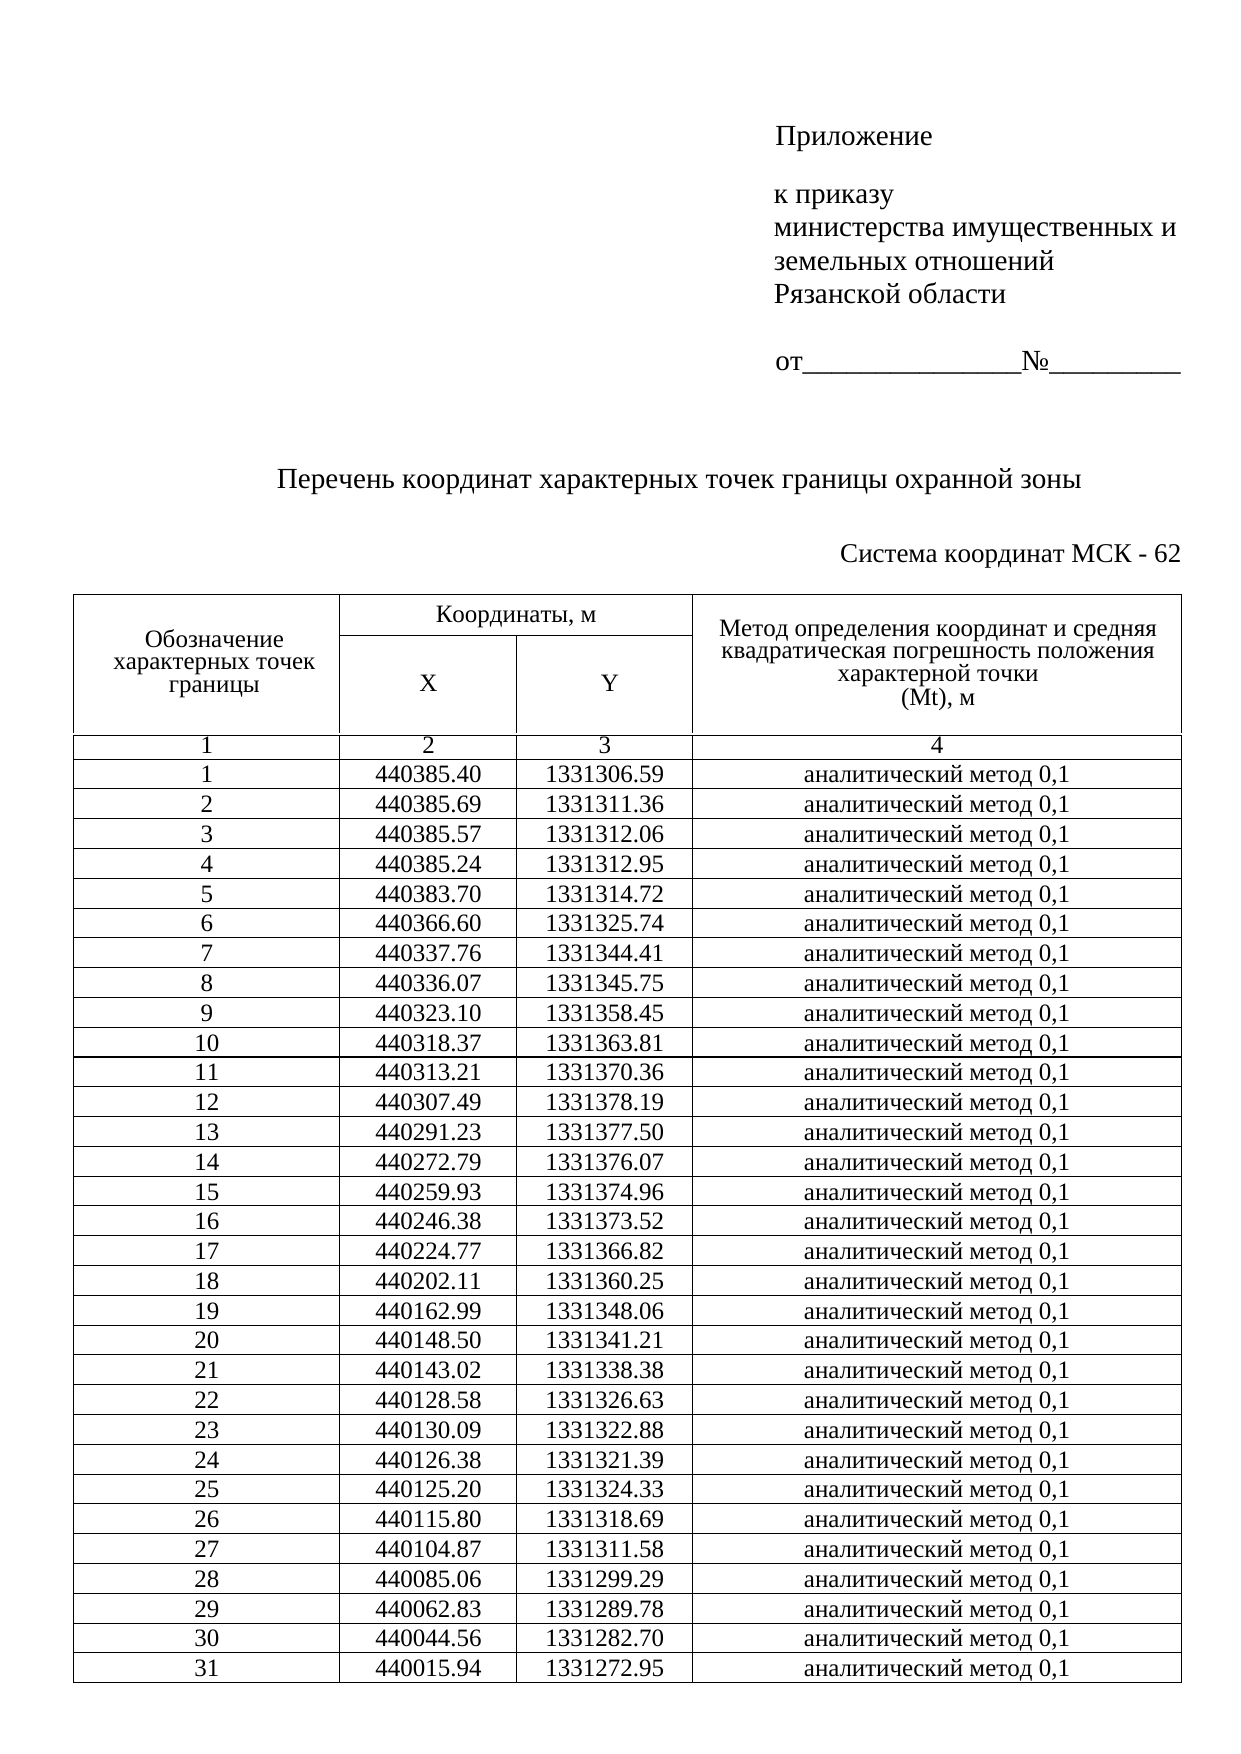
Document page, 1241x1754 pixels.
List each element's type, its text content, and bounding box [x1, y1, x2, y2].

table_cell 24 [74, 1445, 339, 1473]
table_cell 1331282.70 [517, 1624, 692, 1652]
table_cell аналитический метод 0,1 [693, 1504, 1181, 1533]
table_cell 1331374.96 [517, 1177, 692, 1205]
table_cell 1331366.82 [517, 1236, 692, 1265]
table_cell 440366.60 [340, 909, 516, 937]
table_cell 440115.80 [340, 1504, 516, 1533]
table_cell 1331312.06 [517, 819, 692, 848]
table_cell 440259.93 [340, 1177, 516, 1205]
table_cell 440385.24 [340, 849, 516, 878]
table_cell аналитический метод 0,1 [693, 1296, 1181, 1324]
table_cell 7 [74, 938, 339, 967]
table_cell 440307.49 [340, 1087, 516, 1116]
table_cell 15 [74, 1177, 339, 1205]
table_cell 440318.37 [340, 1028, 516, 1056]
table_header Обозначение характерных точек границы [74, 595, 339, 732]
table_cell 440313.21 [340, 1058, 516, 1086]
table_cell 1331272.95 [517, 1653, 692, 1682]
table_cell 1331311.36 [517, 789, 692, 818]
table_header 3 [517, 736, 692, 758]
table_cell 440336.07 [340, 968, 516, 997]
table_cell 1331378.19 [517, 1087, 692, 1116]
table_cell 1331338.38 [517, 1355, 692, 1384]
table_cell 20 [74, 1326, 339, 1354]
table_cell аналитический метод 0,1 [693, 1445, 1181, 1473]
table_header Метод определения координат и средняя квадратическая погрешность положения характерной точки (Мt), м [693, 595, 1181, 732]
table_cell аналитический метод 0,1 [693, 968, 1181, 997]
table_cell 28 [74, 1564, 339, 1593]
table_cell 14 [74, 1147, 339, 1176]
table_cell аналитический метод 0,1 [693, 938, 1181, 967]
table_cell 440385.69 [340, 789, 516, 818]
table_cell 440385.57 [340, 819, 516, 848]
table_cell аналитический метод 0,1 [693, 998, 1181, 1027]
table_cell 1331326.63 [517, 1385, 692, 1414]
table_cell 6 [74, 909, 339, 937]
table_header Координаты, м [340, 595, 692, 635]
table_cell 23 [74, 1415, 339, 1444]
table_cell 25 [74, 1475, 339, 1503]
table_cell аналитический метод 0,1 [693, 789, 1181, 818]
text Рязанской области [177, 276, 1181, 310]
table_cell 17 [74, 1236, 339, 1265]
table_cell аналитический метод 0,1 [693, 1534, 1181, 1563]
table_cell аналитический метод 0,1 [693, 1564, 1181, 1593]
table_cell 1331348.06 [517, 1296, 692, 1324]
table_cell 440104.87 [340, 1534, 516, 1563]
table_cell 22 [74, 1385, 339, 1414]
table_cell аналитический метод 0,1 [693, 909, 1181, 937]
table_cell 13 [74, 1117, 339, 1146]
table_cell 11 [74, 1058, 339, 1086]
table_cell 1331345.75 [517, 968, 692, 997]
table_cell аналитический метод 0,1 [693, 849, 1181, 878]
table_cell 440385.40 [340, 760, 516, 788]
table_cell аналитический метод 0,1 [693, 1415, 1181, 1444]
table_cell 1331363.81 [517, 1028, 692, 1056]
table_cell 18 [74, 1266, 339, 1295]
table_cell 1331358.45 [517, 998, 692, 1027]
table_cell аналитический метод 0,1 [693, 1206, 1181, 1235]
table_cell 1331376.07 [517, 1147, 692, 1176]
table_cell аналитический метод 0,1 [693, 1117, 1181, 1146]
table_cell аналитический метод 0,1 [693, 1058, 1181, 1086]
table_cell 5 [74, 879, 339, 907]
table_header 1 [74, 736, 339, 758]
table_cell 1331370.36 [517, 1058, 692, 1086]
table_cell аналитический метод 0,1 [693, 1028, 1181, 1056]
table_cell 26 [74, 1504, 339, 1533]
table_cell аналитический метод 0,1 [693, 1594, 1181, 1622]
table_cell 1331325.74 [517, 909, 692, 937]
text Перечень координат характерных точек границы охранной зоны [177, 461, 1181, 494]
table_header 2 [340, 736, 516, 758]
table_cell 29 [74, 1594, 339, 1622]
table_cell 440044.56 [340, 1624, 516, 1652]
table_cell 1331299.29 [517, 1564, 692, 1593]
table_cell 440272.79 [340, 1147, 516, 1176]
table_cell 1331314.72 [517, 879, 692, 907]
table_cell 1331373.52 [517, 1206, 692, 1235]
table_cell аналитический метод 0,1 [693, 1236, 1181, 1265]
table_cell 440383.70 [340, 879, 516, 907]
table_cell 440130.09 [340, 1415, 516, 1444]
table_cell 440202.11 [340, 1266, 516, 1295]
table_cell Y [517, 636, 692, 732]
table_cell 1331344.41 [517, 938, 692, 967]
table_cell 1331311.58 [517, 1534, 692, 1563]
table_cell аналитический метод 0,1 [693, 1355, 1181, 1384]
table_cell 8 [74, 968, 339, 997]
text земельных отношений [177, 243, 1181, 276]
table_cell 440062.83 [340, 1594, 516, 1622]
table_cell аналитический метод 0,1 [693, 760, 1181, 788]
table_cell 3 [74, 819, 339, 848]
table_cell 440128.58 [340, 1385, 516, 1414]
table_cell 1331289.78 [517, 1594, 692, 1622]
table_cell 1331312.95 [517, 849, 692, 878]
table_cell аналитический метод 0,1 [693, 1624, 1181, 1652]
table_cell 12 [74, 1087, 339, 1116]
table_cell 440125.20 [340, 1475, 516, 1503]
table_cell 440162.99 [340, 1296, 516, 1324]
text от_______________№_________ [177, 343, 1181, 377]
table_cell аналитический метод 0,1 [693, 1385, 1181, 1414]
table_cell 1331324.33 [517, 1475, 692, 1503]
table_cell аналитический метод 0,1 [693, 1147, 1181, 1176]
table_cell 21 [74, 1355, 339, 1384]
table_cell 4 [74, 849, 339, 878]
table_cell аналитический метод 0,1 [693, 819, 1181, 848]
table_cell 440246.38 [340, 1206, 516, 1235]
text Приложение [177, 118, 1181, 152]
table_cell аналитический метод 0,1 [693, 1653, 1181, 1682]
table_cell 31 [74, 1653, 339, 1682]
text к приказу [693, 176, 1181, 209]
table_cell 1331306.59 [517, 760, 692, 788]
table_cell 440148.50 [340, 1326, 516, 1354]
table_cell 1331360.25 [517, 1266, 692, 1295]
table_cell 1331341.21 [517, 1326, 692, 1354]
table_cell аналитический метод 0,1 [693, 879, 1181, 907]
table_cell 440323.10 [340, 998, 516, 1027]
table_cell 1331318.69 [517, 1504, 692, 1533]
table_cell 10 [74, 1028, 339, 1056]
table_cell 440224.77 [340, 1236, 516, 1265]
table_cell 440143.02 [340, 1355, 516, 1384]
table_cell 440015.94 [340, 1653, 516, 1682]
table_cell 27 [74, 1534, 339, 1563]
table_cell 19 [74, 1296, 339, 1324]
table_cell 440126.38 [340, 1445, 516, 1473]
table_cell аналитический метод 0,1 [693, 1326, 1181, 1354]
table_cell 9 [74, 998, 339, 1027]
table_cell 440291.23 [340, 1117, 516, 1146]
text Система координат МСК - 62 [177, 542, 1181, 567]
table_cell аналитический метод 0,1 [693, 1177, 1181, 1205]
table_cell аналитический метод 0,1 [693, 1266, 1181, 1295]
table_cell 30 [74, 1624, 339, 1652]
table_cell Х [340, 636, 516, 732]
table_cell 440085.06 [340, 1564, 516, 1593]
table_cell 1331322.88 [517, 1415, 692, 1444]
table_cell 1331377.50 [517, 1117, 692, 1146]
table_cell 2 [74, 789, 339, 818]
table_cell аналитический метод 0,1 [693, 1087, 1181, 1116]
table_cell 1331321.39 [517, 1445, 692, 1473]
table_cell 16 [74, 1206, 339, 1235]
table_header 4 [693, 736, 1181, 758]
table_cell аналитический метод 0,1 [693, 1475, 1181, 1503]
table_cell 440337.76 [340, 938, 516, 967]
table_cell 1 [74, 760, 339, 788]
text министерства имущественных и [693, 209, 1181, 243]
